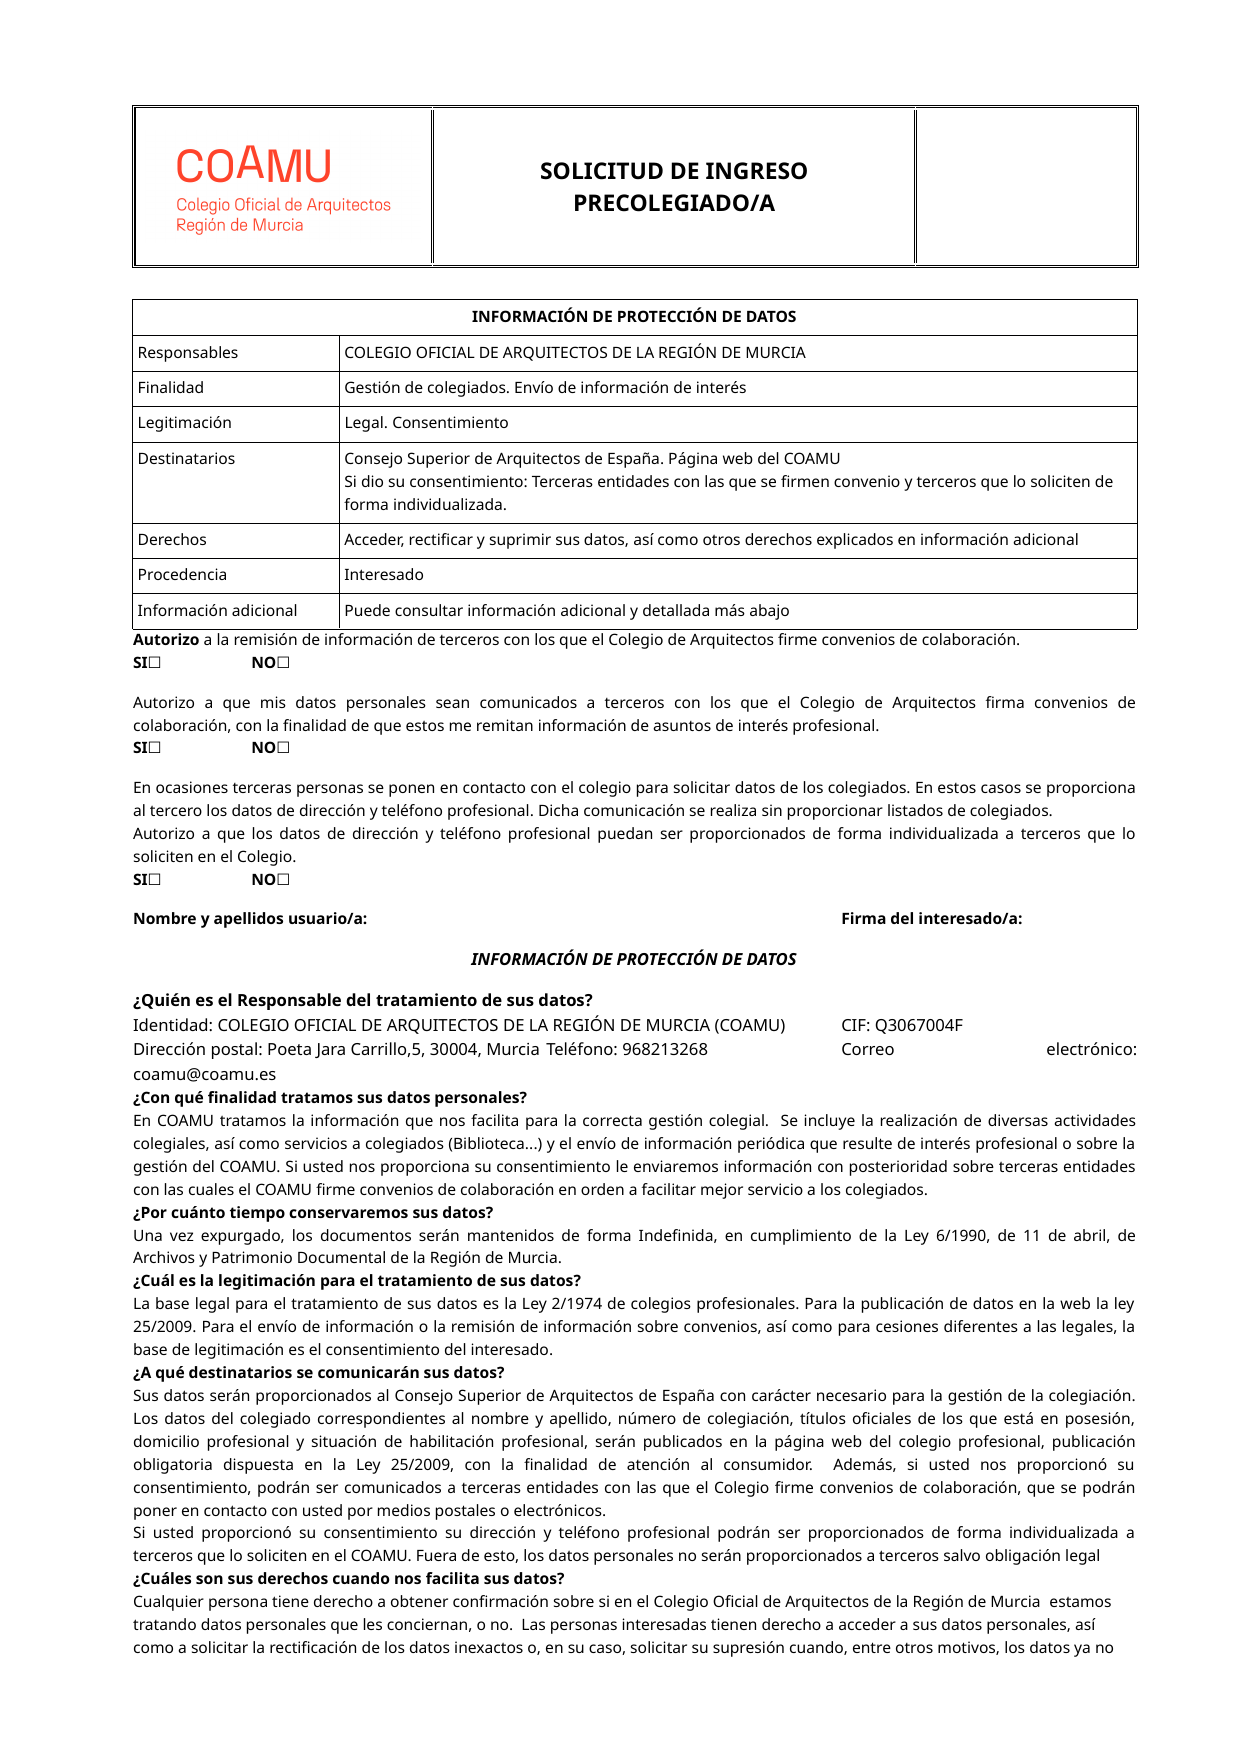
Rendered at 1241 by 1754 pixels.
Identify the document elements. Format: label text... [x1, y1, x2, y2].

text SI☐ NO☐ [133, 652, 1137, 673]
table_cell Legitimación [133, 407, 339, 441]
table_cell Finalidad [133, 372, 339, 406]
text Identidad: COLEGIO OFICIAL DE ARQUITECTOS DE LA REGIÓN DE MURCIA (COAMU) CIF: Q3067004F [133, 1013, 1137, 1036]
table_header INFORMACIÓN DE PROTECCIÓN DE DATOS [133, 300, 1137, 335]
text Una vez expurgado, los documentos serán mantenidos de forma Indefinida, en cumplimiento de la Ley 6/1990, de 11 de abril, de Archivos y Patrimonio Documental de la Región de Murcia. [133, 1224, 1137, 1268]
table_cell Procedencia [133, 559, 339, 593]
text Sus datos serán proporcionados al Consejo Superior de Arquitectos de España con carácter necesario para la gestión de la colegiación. Los datos del colegiado correspondientes al nombre y apellido, número de colegiación, títulos oficiales de los que está en posesión, domicilio profesional y situación de habilitación profesional, serán publicados en la página web del colegio profesional, publicación obligatoria dispuesta en la Ley 25/2009, con la finalidad de atención al consumidor. Además, si usted nos proporcionó su consentimiento, podrán ser comunicados a terceras entidades con las que el Colegio firme convenios de colaboración, que se podrán poner en contacto con usted por medios postales o electrónicos. [133, 1385, 1137, 1521]
text ¿Por cuánto tiempo conservaremos sus datos? [133, 1201, 1137, 1223]
text Autorizo a que mis datos personales sean comunicados a terceros con los que el Colegio de Arquitectos firma convenios de colaboración, con la finalidad de que estos me remitan información de asuntos de interés profesional. [133, 691, 1137, 736]
table_cell Información adicional [133, 594, 339, 628]
text SI☐ NO☐ [133, 737, 1137, 758]
text ¿Cuál es la legitimación para el tratamiento de sus datos? [133, 1270, 1137, 1291]
table_cell Responsables [133, 336, 339, 371]
table_cell Gestión de colegiados. Envío de información de interés [340, 372, 1137, 406]
table_cell Destinatarios [133, 443, 339, 522]
table_cell Legal. Consentimiento [340, 407, 1137, 441]
text SI☐ NO☐ [133, 868, 1137, 890]
text ¿A qué destinatarios se comunicarán sus datos? [133, 1362, 1137, 1383]
text En ocasiones terceras personas se ponen en contacto con el colegio para solicitar datos de los colegiados. En estos casos se proporciona al tercero los datos de dirección y teléfono profesional. Dicha comunicación se realiza sin proporcionar listados de colegiados. [133, 777, 1137, 821]
table_cell Interesado [340, 559, 1137, 593]
table_cell Acceder, rectificar y suprimir sus datos, así como otros derechos explicados en información adicional [340, 524, 1137, 558]
text INFORMACIÓN DE PROTECCIÓN DE DATOS [133, 948, 1137, 970]
picture [145, 130, 422, 243]
text Dirección postal: Poeta Jara Carrillo,5, 30004, Murcia Teléfono: 968213268 Correo electrónico: coamu@coamu.es [133, 1038, 1137, 1085]
text ¿Cuáles son sus derechos cuando nos facilita sus datos? [133, 1568, 1137, 1589]
text ¿Quién es el Responsable del tratamiento de sus datos? [133, 989, 1137, 1012]
text Si usted proporcionó su consentimiento su dirección y teléfono profesional podrán ser proporcionados de forma individualizada a terceros que lo soliciten en el COAMU. Fuera de esto, los datos personales no serán proporcionados a terceros salvo obligación legal [133, 1522, 1137, 1566]
text ¿Con qué finalidad tratamos sus datos personales? [133, 1087, 1137, 1108]
table_cell Consejo Superior de Arquitectos de España. Página web del COAMU Si dio su consentimiento: Terceras entidades con las que se firmen convenio y terceros que lo soliciten de forma individualizada. [340, 443, 1137, 522]
text Autorizo a que los datos de dirección y teléfono profesional puedan ser proporcionados de forma individualizada a terceros que lo soliciten en el Colegio. [133, 823, 1137, 867]
table_cell Puede consultar información adicional y detallada más abajo [340, 594, 1137, 628]
text La base legal para el tratamiento de sus datos es la Ley 2/1974 de colegios profesionales. Para la publicación de datos en la web la ley 25/2009. Para el envío de información o la remisión de información sobre convenios, así como para cesiones diferentes a las legales, la base de legitimación es el consentimiento del interesado. [133, 1293, 1137, 1360]
text Nombre y apellidos usuario/a: Firma del interesado/a: [133, 908, 1137, 929]
text En COAMU tratamos la información que nos facilita para la correcta gestión colegial. Se incluye la realización de diversas actividades colegiales, así como servicios a colegiados (Biblioteca...) y el envío de información periódica que resulte de interés profesional o sobre la gestión del COAMU. Si usted nos proporciona su consentimiento le enviaremos información con posterioridad sobre terceras entidades con las cuales el COAMU firme convenios de colaboración en orden a facilitar mejor servicio a los colegiados. [133, 1110, 1137, 1200]
text Autorizo a la remisión de información de terceros con los que el Colegio de Arquitectos firme convenios de colaboración. [133, 630, 1137, 650]
table_cell Derechos [133, 524, 339, 558]
table_cell COLEGIO OFICIAL DE ARQUITECTOS DE LA REGIÓN DE MURCIA [340, 336, 1137, 371]
